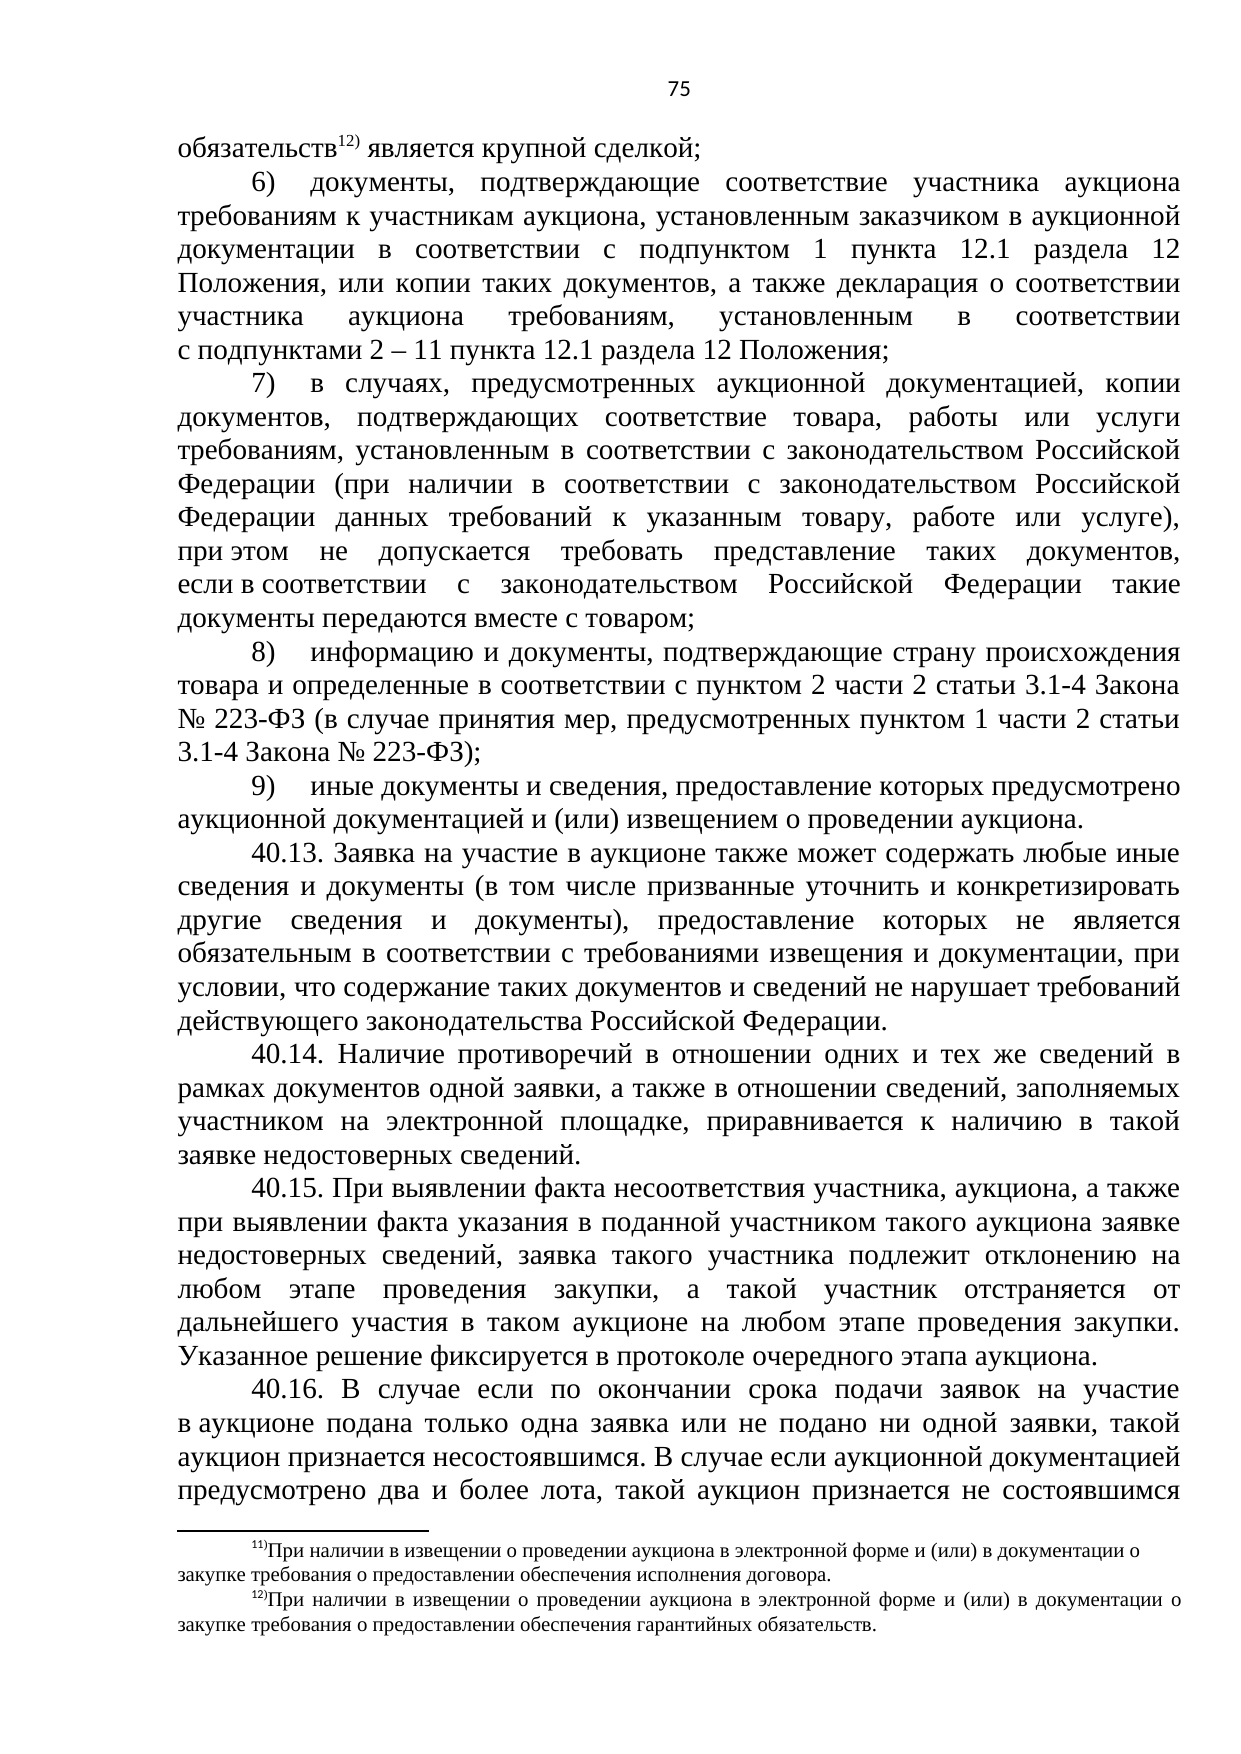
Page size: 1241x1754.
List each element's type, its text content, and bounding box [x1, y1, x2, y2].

text 40.14. Наличие противоречий в отношении одних и тех же сведений в рамках документов одной заявки, а также в отношении сведений, заполняемых участником на электронной площадке, приравнивается к наличию в такой заявке недостоверных сведений. [177, 1036, 1181, 1170]
list документы, подтверждающие соответствие участника аукциона требованиям к участникам аукциона, установленным заказчиком в аукционной документации в соответствии с подпунктом 1 пункта 12.1 раздела 12 Положения, или копии таких документов, а также декларация о соответствии участника аукциона требованиям, установленным в соответствии с подпунктами 2 – 11 пункта 12.1 раздела 12 Положения; [177, 164, 1181, 365]
list в случаях, предусмотренных аукционной документацией, копии документов, подтверждающих соответствие товара, работы или услуги требованиям, установленным в соответствии с законодательством Российской Федерации (при наличии в соответствии с законодательством Российской Федерации данных требований к указанным товару, работе или услуге), при этом не допускается требовать представление таких документов, если в соответствии с законодательством Российской Федерации такие документы передаются вместе с товаром; [177, 365, 1181, 634]
text 40.15. При выявлении факта несоответствия участника, аукциона, а также при выявлении факта указания в поданной участником такого аукциона заявке недостоверных сведений, заявка такого участника подлежит отклонению на любом этапе проведения закупки, а такой участник отстраняется от дальнейшего участия в таком аукционе на любом этапе проведения закупки. Указанное решение фиксируется в протоколе очередного этапа аукциона. [177, 1170, 1181, 1372]
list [177, 131, 1181, 164]
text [177, 1372, 1181, 1506]
text 40.13. Заявка на участие в аукционе также может содержать любые иные сведения и документы (в том числе призванные уточнить и конкретизировать другие сведения и документы), предоставление которых не является обязательным в соответствии с требованиями извещения и документации, при условии, что содержание таких документов и сведений не нарушает требований действующего законодательства Российской Федерации. [177, 835, 1181, 1036]
list информацию и документы, подтверждающие страну происхождения товара и определенные в соответствии с пунктом 2 части 2 статьи 3.1-4 Закона № 223-ФЗ (в случае принятия мер, предусмотренных пунктом 1 части 2 статьи 3.1-4 Закона № 223-ФЗ); [177, 634, 1181, 768]
list иные документы и сведения, предоставление которых предусмотрено аукционной документацией и (или) извещением о проведении аукциона. [177, 768, 1181, 835]
